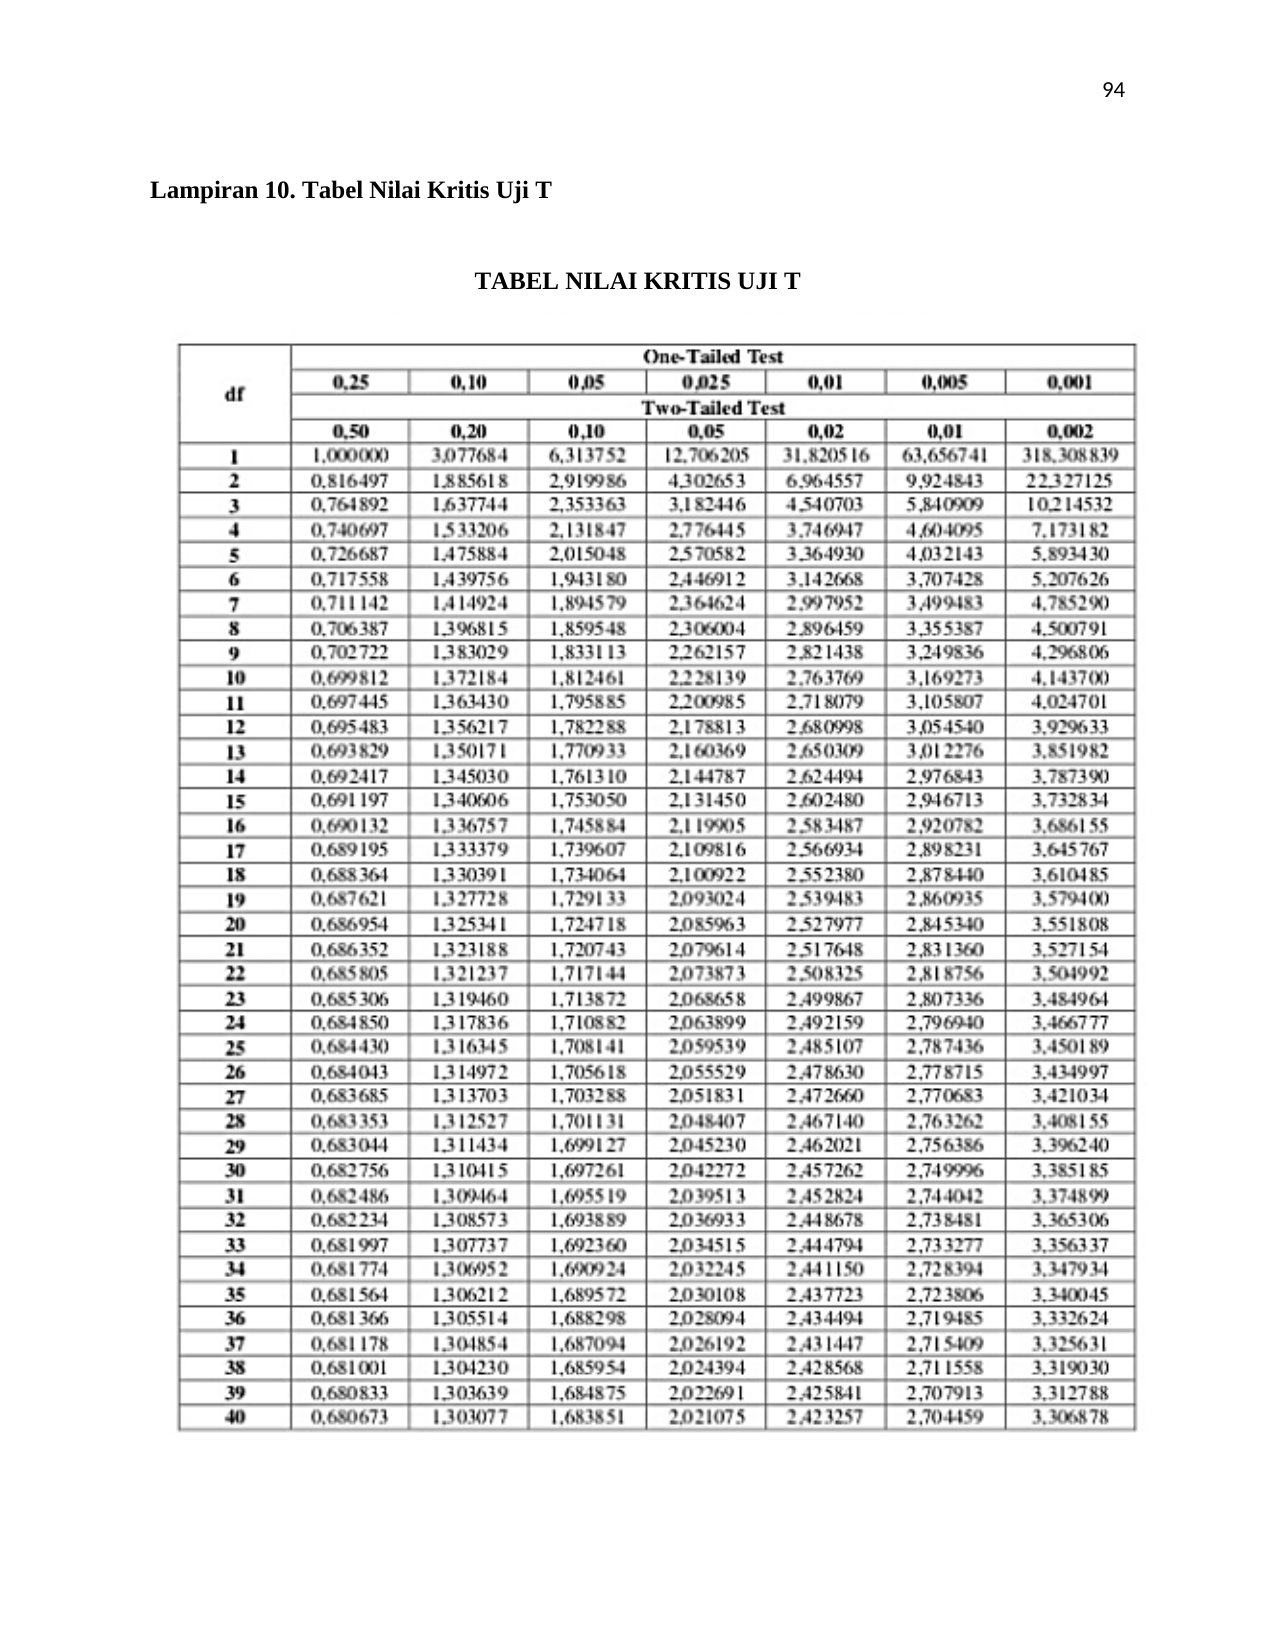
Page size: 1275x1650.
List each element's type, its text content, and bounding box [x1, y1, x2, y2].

picture [150, 313, 1165, 1456]
text TABEL NILAI KRITIS UJI T [150, 266, 1125, 294]
subtitle Lampiran 10. Tabel Nilai Kritis Uji T [150, 175, 1125, 204]
